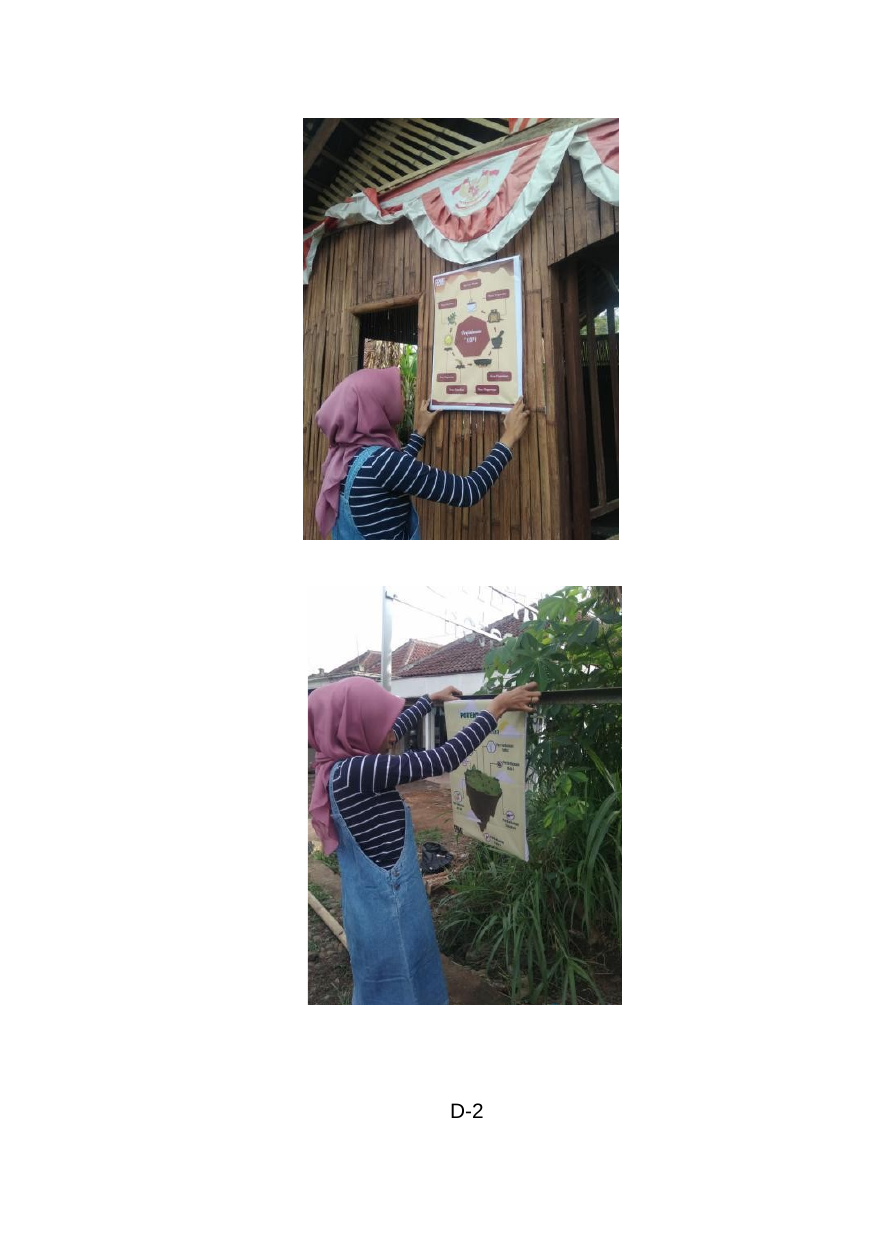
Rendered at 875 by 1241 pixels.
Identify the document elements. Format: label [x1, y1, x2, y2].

picture [303, 118, 619, 540]
picture [307, 586, 622, 1005]
